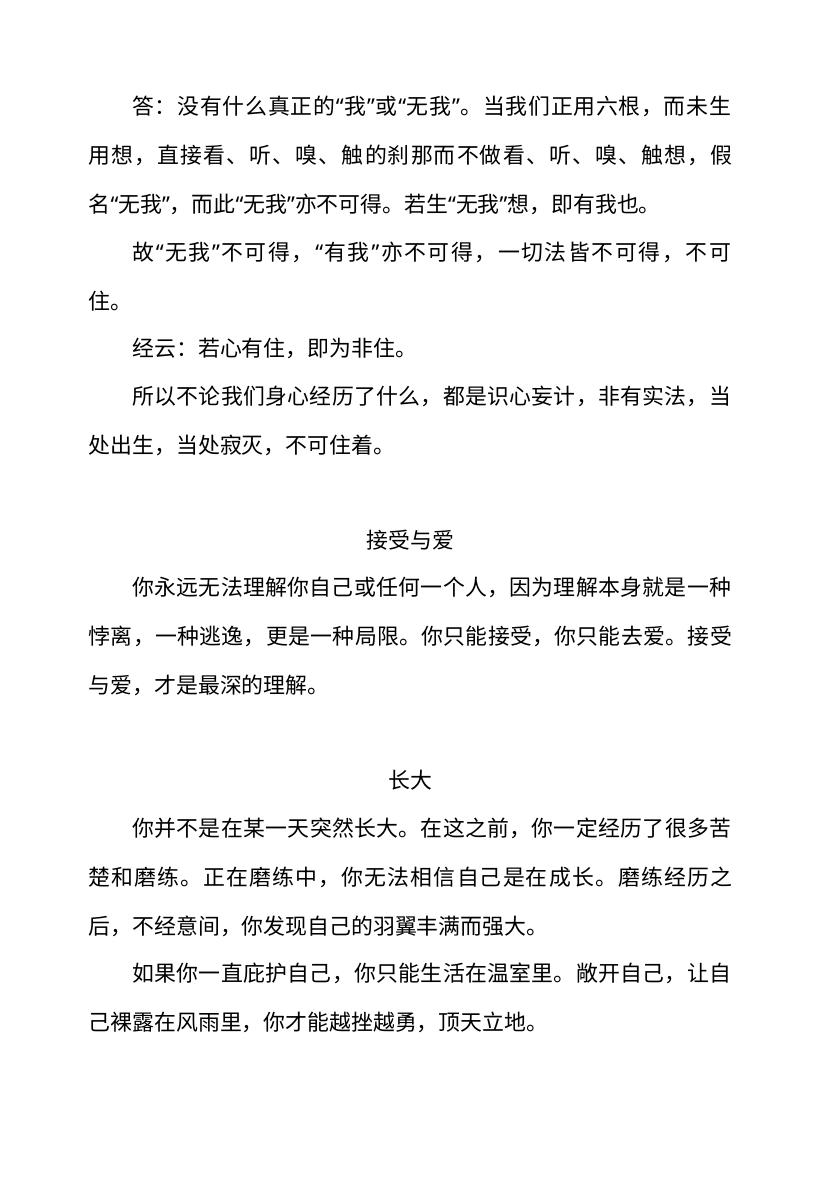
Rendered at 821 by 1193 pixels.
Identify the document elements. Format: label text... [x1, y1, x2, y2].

text 经云：若心有住，即为非住。 [88, 332, 732, 364]
text 接受与爱 [88, 522, 732, 555]
text 长大 [88, 762, 732, 795]
text 故“无我”不可得，“有我”亦不可得，一切法皆不可得，不可住。 [88, 235, 732, 317]
text 如果你一直庇护自己，你只能生活在温室里。敞开自己，让自己裸露在风雨里，你才能越挫越勇，顶天立地。 [88, 957, 732, 1038]
text 你永远无法理解你自己或任何一个人，因为理解本身就是一种悖离，一种逃逸，更是一种局限。你只能接受，你只能去爱。接受与爱，才是最深的理解。 [88, 571, 732, 702]
text 你并不是在某一天突然长大。在这之前，你一定经历了很多苦楚和磨练。正在磨练中，你无法相信自己是在成长。磨练经历之后，不经意间，你发现自己的羽翼丰满而强大。 [88, 811, 732, 942]
text 答：没有什么真正的“我”或“无我”。当我们正用六根，而未生用想，直接看、听、嗅、触的刹那而不做看、听、嗅、触想，假名“无我”，而此“无我”亦不可得。若生“无我”想，即有我也。 [88, 89, 732, 220]
text 所以不论我们身心经历了什么，都是识心妄计，非有实法，当处出生，当处寂灭，不可住着。 [88, 379, 732, 461]
